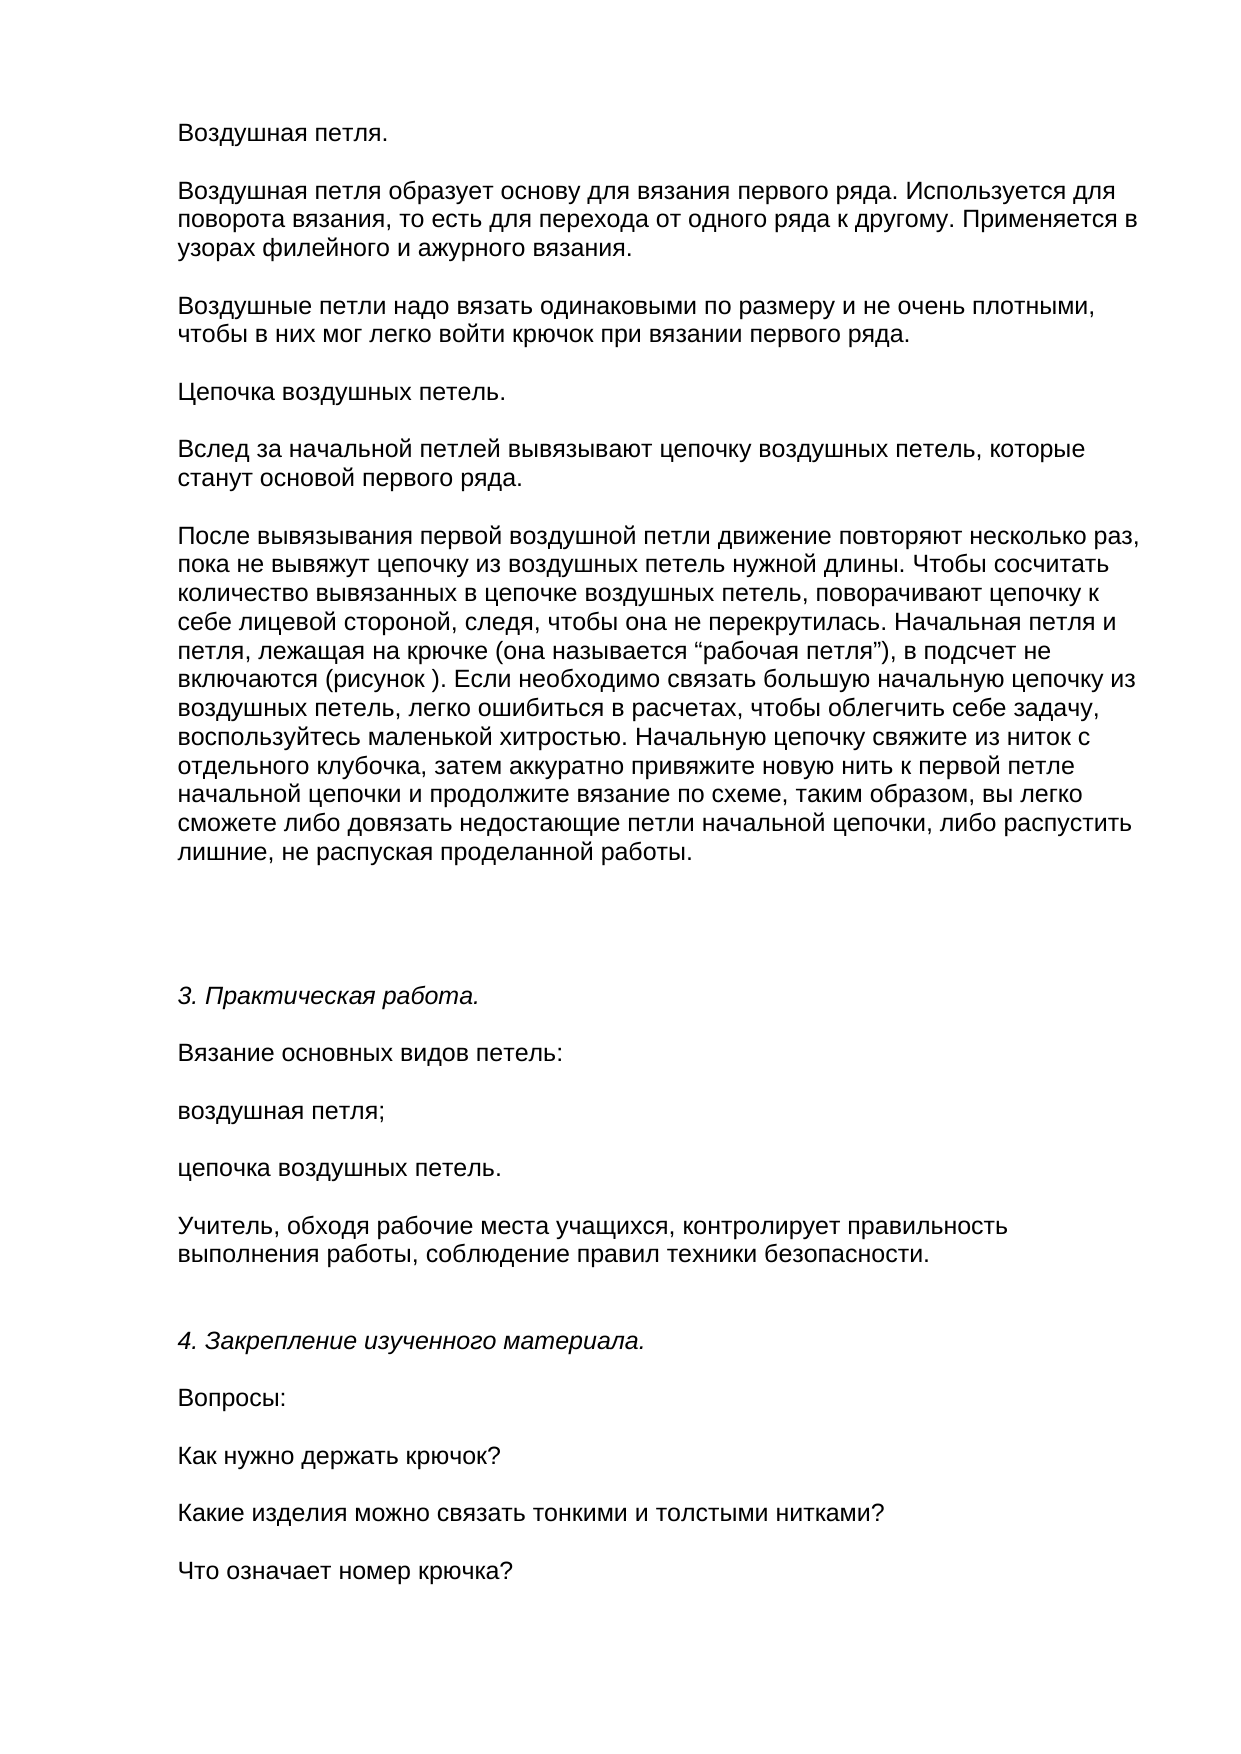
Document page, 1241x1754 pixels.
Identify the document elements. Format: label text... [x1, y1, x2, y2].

text 3. Практическая работа. [177, 981, 1152, 1009]
text Вслед за начальной петлей вывязывают цепочку воздушных петель, которые станут основой первого ряда. [177, 434, 1152, 492]
text После вывязывания первой воздушной петли движение повторяют несколько раз, пока не вывяжут цепочку из воздушных петель нужной длины. Чтобы сосчитать количество вывязанных в цепочке воздушных петель, поворачивают цепочку к себе лицевой стороной, следя, чтобы она не перекрутилась. Начальная петля и петля, лежащая на крючке (она называется “рабочая петля”), в подсчет не включаются (рисунок ). Если необходимо связать большую начальную цепочку из воздушных петель, легко ошибиться в расчетах, чтобы облегчить себе задачу, воспользуйтесь маленькой хитростью. Начальную цепочку свяжите из ниток с отдельного клубочка, затем аккуратно привяжите новую нить к первой петле начальной цепочки и продолжите вязание по схеме, таким образом, вы легко сможете либо довязать недостающие петли начальной цепочки, либо распустить лишние, не распуская проделанной работы. [177, 521, 1152, 866]
text Как нужно держать крючок? [177, 1441, 1152, 1469]
text цепочка воздушных петель. [177, 1153, 1152, 1182]
text Вопросы: [177, 1383, 1152, 1412]
text Цепочка воздушных петель. [177, 377, 1152, 406]
text Что означает номер крючка? [177, 1556, 1152, 1584]
text Воздушная петля образует основу для вязания первого ряда. Используется для поворота вязания, то есть для перехода от одного ряда к другому. Применяется в узорах филейного и ажурного вязания. [177, 176, 1152, 262]
text Воздушные петли надо вязать одинаковыми по размеру и не очень плотными, чтобы в них мог легко войти крючок при вязании первого ряда. [177, 291, 1152, 348]
text Учитель, обходя рабочие места учащихся, контролирует правильность выполнения работы, соблюдение правил техники безопасности. [177, 1211, 1152, 1268]
text Воздушная петля. [177, 118, 1152, 147]
text 4. Закрепление изученного материала. [177, 1326, 1152, 1354]
text воздушная петля; [177, 1096, 1152, 1124]
text Какие изделия можно связать тонкими и толстыми нитками? [177, 1498, 1152, 1527]
text Вязание основных видов петель: [177, 1038, 1152, 1067]
